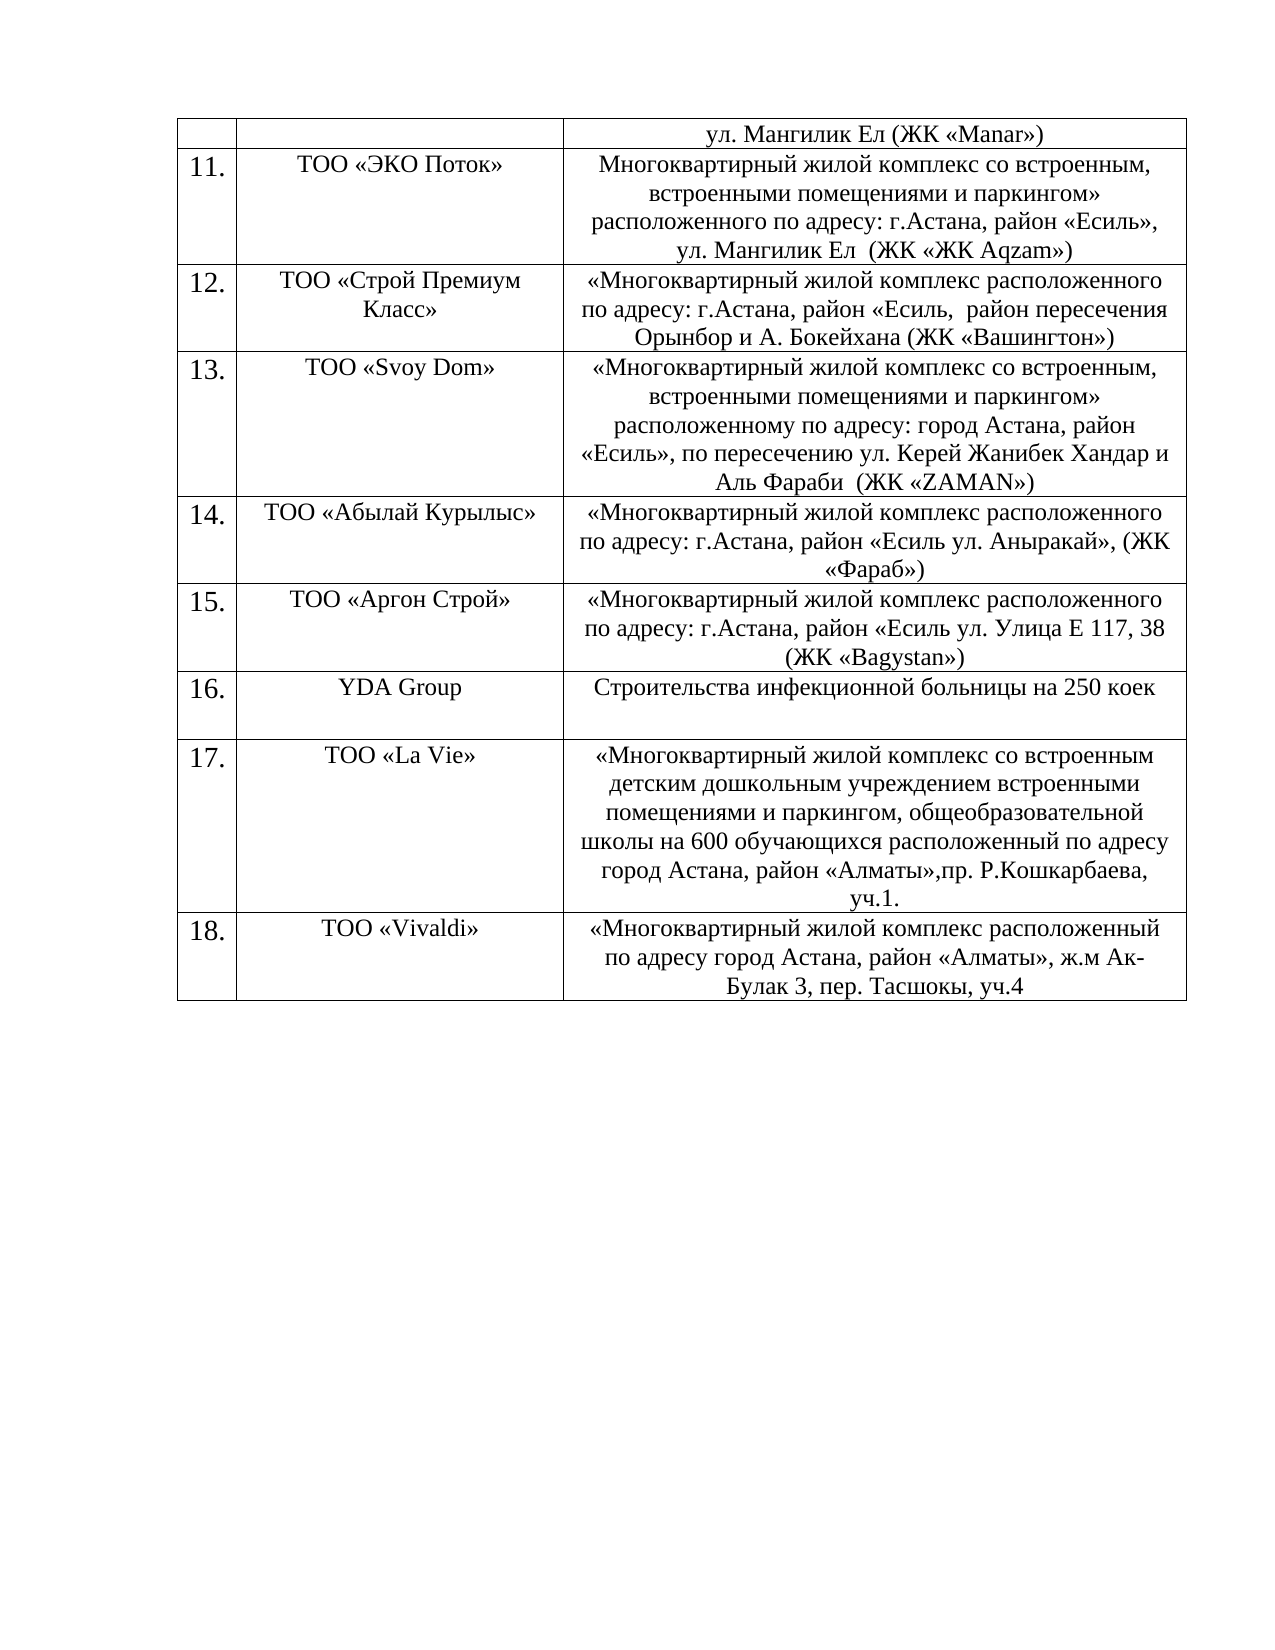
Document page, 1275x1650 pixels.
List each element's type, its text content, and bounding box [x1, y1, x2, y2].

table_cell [237, 119, 563, 148]
table_cell «Многоквартирный жилой комплекс расположенный по адресу город Астана, район «Алматы», ж.м Ак-Булак 3, пер. Тасшокы, уч.4 [564, 913, 1186, 999]
table_cell [178, 265, 236, 351]
table_cell [178, 497, 236, 583]
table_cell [564, 119, 1186, 148]
table_cell [178, 149, 236, 264]
table_cell ТОО «ЭКО Поток» [237, 149, 563, 264]
table_cell «Многоквартирный жилой комплекс расположенного по адресу: г.Астана, район «Есиль ул. Аныракай», (ЖК «Фараб») [564, 497, 1186, 583]
table_cell [178, 352, 236, 496]
table_cell Строительства инфекционной больницы на 250 коек [564, 672, 1186, 739]
table_cell «Многоквартирный жилой комплекс со встроенным, встроенными помещениями и паркингом» расположенному по адресу: город Астана, район «Есиль», по пересечению ул. Керей Жанибек Хандар и Аль Фараби (ЖК «ZAMAN») [564, 352, 1186, 496]
table_cell [178, 119, 236, 148]
table_cell YDA Group [237, 672, 563, 739]
table_cell ТОО «Vivaldi» [237, 913, 563, 999]
table_cell ТОО «Абылай Курылыс» [237, 497, 563, 583]
table_cell [178, 672, 236, 739]
table_cell ТОО «Строй Премиум Класс» [237, 265, 563, 351]
table_cell «Многоквартирный жилой комплекс со встроенным детским дошкольным учреждением встроенными помещениями и паркингом, общеобразовательной школы на 600 обучающихся расположенный по адресу город Астана, район «Алматы»,пр. Р.Кошкарбаева, уч.1. [564, 740, 1186, 912]
table_cell ТОО «Аргон Строй» [237, 584, 563, 671]
table_cell ТОО «Svoy Dom» [237, 352, 563, 496]
table_cell «Многоквартирный жилой комплекс расположенного по адресу: г.Астана, район «Есиль, район пересечения Орынбор и А. Бокейхана (ЖК «Вашингтон») [564, 265, 1186, 351]
table_cell [178, 584, 236, 671]
table_cell 18. [178, 913, 236, 999]
table_cell Многоквартирный жилой комплекс со встроенным, встроенными помещениями и паркингом» расположенного по адресу: г.Астана, район «Есиль», ул. Мангилик Ел (ЖК «ЖК Aqzam») [564, 149, 1186, 264]
table_cell «Многоквартирный жилой комплекс расположенного по адресу: г.Астана, район «Есиль ул. Улица Е 117, 38 (ЖК «Bagystan») [564, 584, 1186, 671]
table_cell 17. [178, 740, 236, 912]
table_cell ТОО «La Vie» [237, 740, 563, 912]
